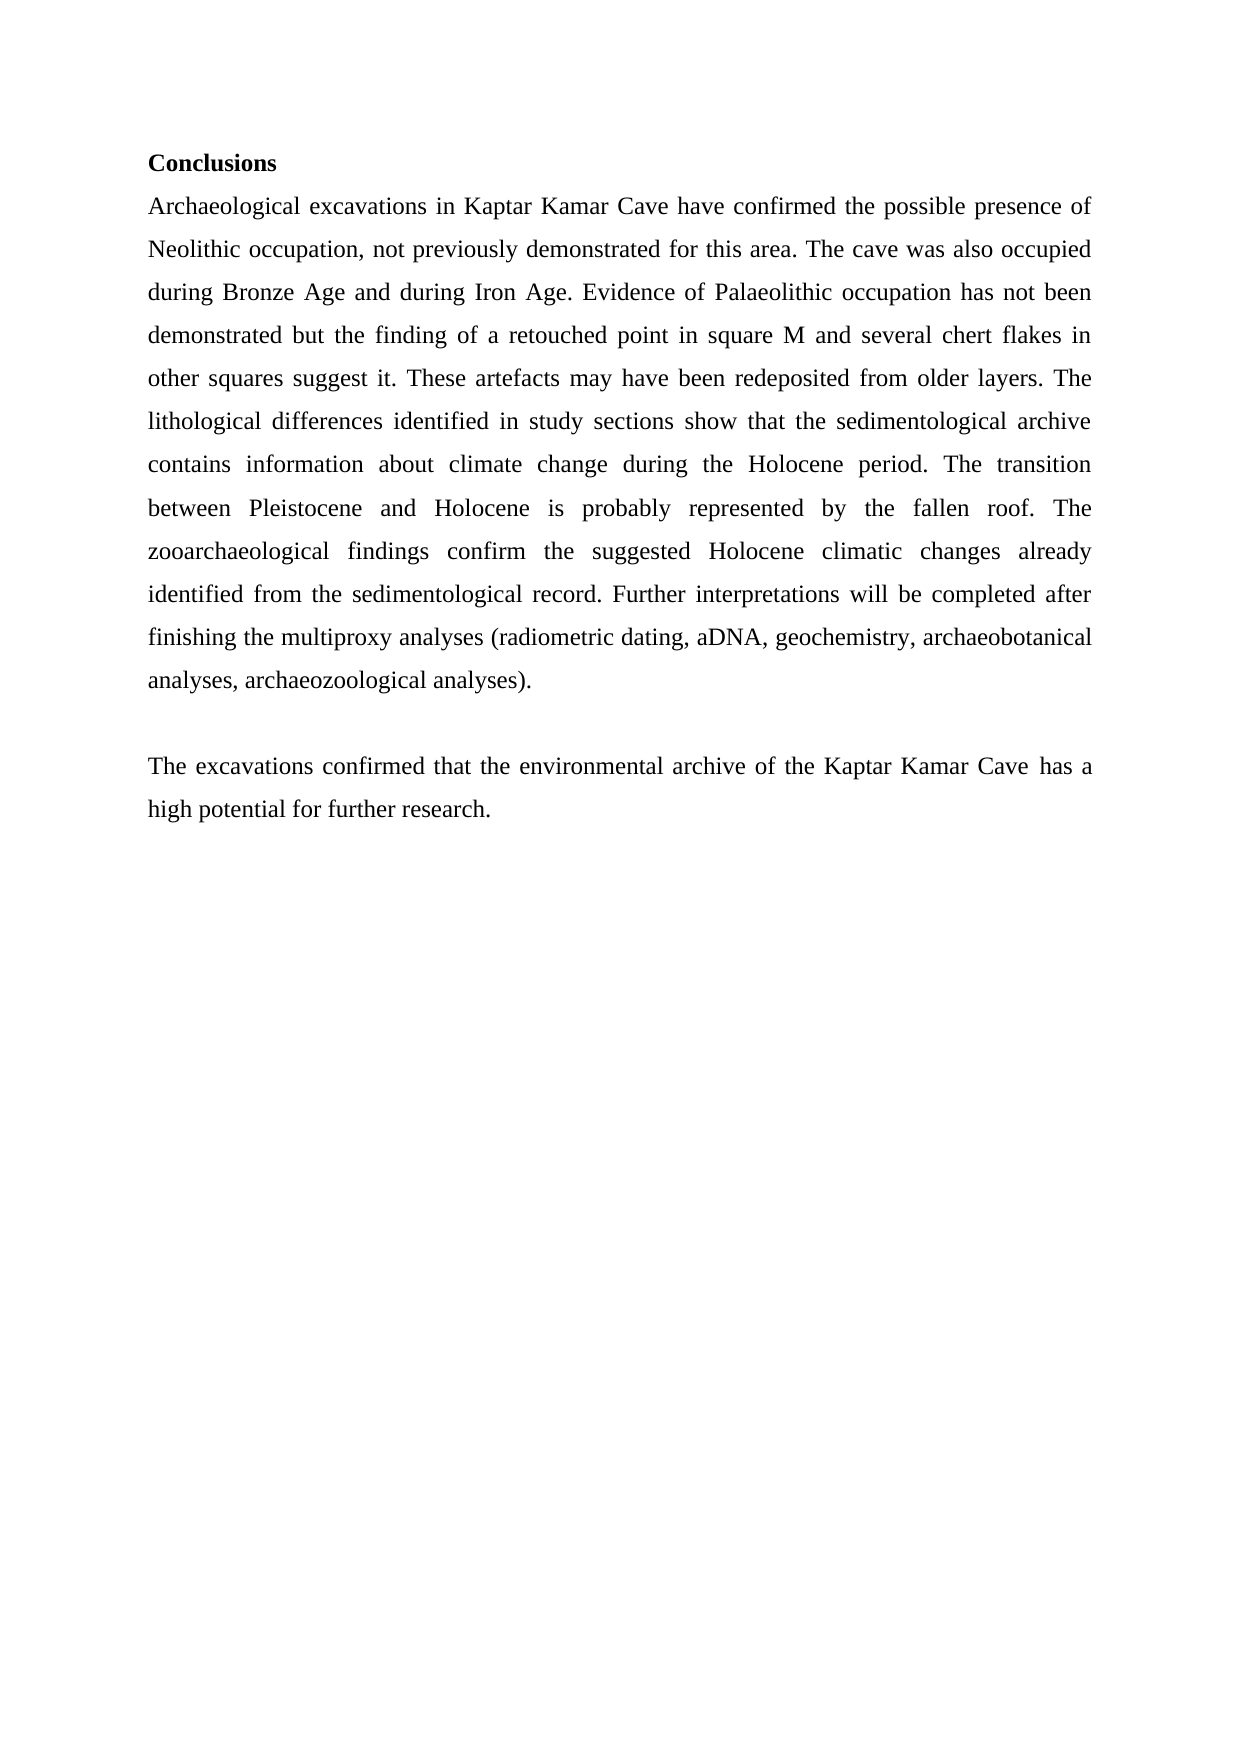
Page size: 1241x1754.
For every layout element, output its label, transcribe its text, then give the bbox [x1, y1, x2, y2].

text The excavations confirmed that the environmental archive of the Kaptar Kamar Cave has a high potential for further research. [148, 751, 1093, 823]
text Conclusions [148, 148, 1093, 176]
text Archaeological excavations in Kaptar Kamar Cave have confirmed the possible presence of Neolithic occupation, not previously demonstrated for this area. The cave was also occupied during Bronze Age and during Iron Age. Evidence of Palaeolithic occupation has not been demonstrated but the finding of a retouched point in square M and several chert flakes in other squares suggest it. These artefacts may have been redeposited from older layers. The lithological differences identified in study sections show that the sedimentological archive contains information about climate change during the Holocene period. The transition between Pleistocene and Holocene is probably represented by the fallen roof. The zooarchaeological findings confirm the suggested Holocene climatic changes already identified from the sedimentological record. Further interpretations will be completed after finishing the multiproxy analyses (radiometric dating, aDNA, geochemistry, archaeobotanical analyses, archaeozoological analyses). [148, 191, 1093, 694]
